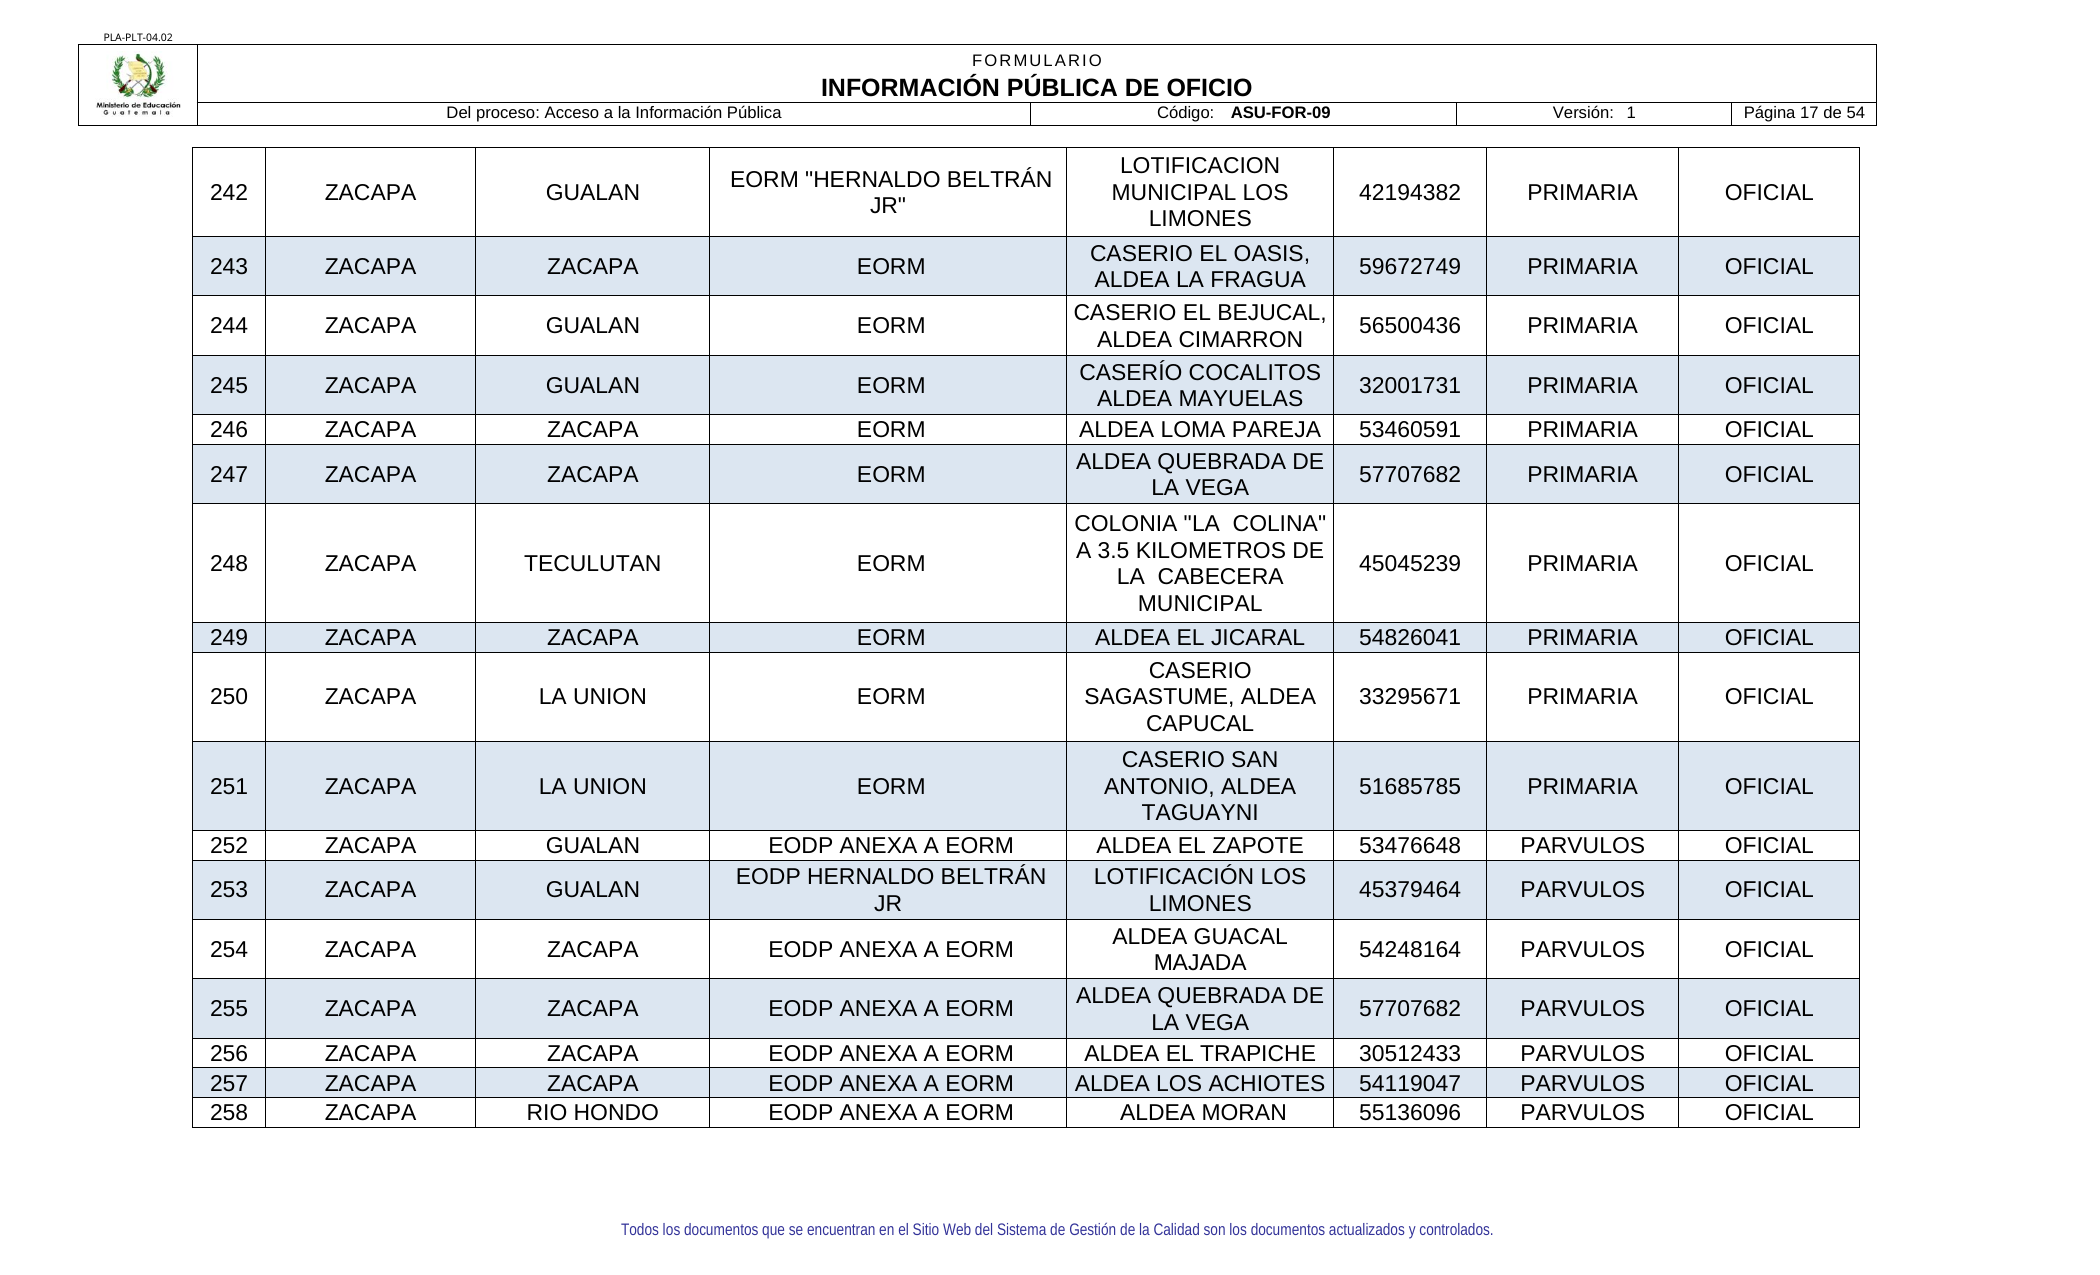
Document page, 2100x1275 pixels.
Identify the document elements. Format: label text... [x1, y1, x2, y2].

table_cell EODP ANEXA A EORM [710, 1039, 1066, 1067]
table_cell 54248164 [1334, 920, 1486, 978]
table_cell OFICIAL [1679, 1039, 1859, 1067]
table_cell EORM [710, 415, 1066, 444]
table_cell EORM "HERNALDO BELTRÁN JR" [710, 148, 1066, 236]
table_cell ALDEA QUEBRADA DE LA VEGA [1067, 979, 1333, 1038]
table_cell 248 [193, 504, 265, 622]
table_cell ALDEA LOMA PAREJA [1067, 415, 1333, 444]
table_cell PARVULOS [1487, 1039, 1678, 1067]
table_cell PRIMARIA [1487, 653, 1678, 741]
table_cell 57707682 [1334, 445, 1486, 503]
table_cell ALDEA EL ZAPOTE [1067, 831, 1333, 859]
table_cell 249 [193, 623, 265, 652]
table_cell COLONIA "LA COLINA" A 3.5 KILOMETROS DE LA CABECERA MUNICIPAL [1067, 504, 1333, 622]
table_cell EORM [710, 296, 1066, 355]
table_cell 51685785 [1334, 742, 1486, 830]
table_cell PARVULOS [1487, 1098, 1678, 1127]
table_cell LA UNION [476, 653, 709, 741]
table_cell EODP ANEXA A EORM [710, 979, 1066, 1038]
table_cell EODP HERNALDO BELTRÁN JR [710, 861, 1066, 919]
table_cell OFICIAL [1679, 296, 1859, 355]
table_cell 54826041 [1334, 623, 1486, 652]
table_cell GUALAN [476, 148, 709, 236]
table_cell ZACAPA [266, 861, 475, 919]
table_cell OFICIAL [1679, 504, 1859, 622]
table_cell 246 [193, 415, 265, 444]
table_cell EORM [710, 504, 1066, 622]
table_cell PRIMARIA [1487, 356, 1678, 414]
table_cell ZACAPA [476, 237, 709, 295]
table_cell PRIMARIA [1487, 445, 1678, 503]
table_cell 245 [193, 356, 265, 414]
table_cell PARVULOS [1487, 861, 1678, 919]
table_cell 254 [193, 920, 265, 978]
table_cell ZACAPA [266, 504, 475, 622]
table_cell GUALAN [476, 296, 709, 355]
table_cell OFICIAL [1679, 148, 1859, 236]
table_cell 250 [193, 653, 265, 741]
table_cell 251 [193, 742, 265, 830]
table_cell PARVULOS [1487, 1068, 1678, 1097]
table_cell ZACAPA [476, 415, 709, 444]
table_cell ZACAPA [266, 148, 475, 236]
table_cell GUALAN [476, 831, 709, 859]
table_cell CASERIO SAN ANTONIO, ALDEA TAGUAYNI [1067, 742, 1333, 830]
table_cell PARVULOS [1487, 920, 1678, 978]
table_cell 55136096 [1334, 1098, 1486, 1127]
table_cell ALDEA MORAN [1067, 1098, 1333, 1127]
table_cell ALDEA EL JICARAL [1067, 623, 1333, 652]
table_cell 253 [193, 861, 265, 919]
table_cell 258 [193, 1098, 265, 1127]
table_cell PRIMARIA [1487, 148, 1678, 236]
table_cell OFICIAL [1679, 920, 1859, 978]
table_cell OFICIAL [1679, 861, 1859, 919]
table_cell PRIMARIA [1487, 415, 1678, 444]
table_cell PRIMARIA [1487, 742, 1678, 830]
table_cell ZACAPA [266, 1098, 475, 1127]
table_cell 53460591 [1334, 415, 1486, 444]
table_cell PARVULOS [1487, 831, 1678, 859]
table_cell EODP ANEXA A EORM [710, 920, 1066, 978]
table_cell GUALAN [476, 861, 709, 919]
table_cell ZACAPA [266, 445, 475, 503]
table_cell EORM [710, 356, 1066, 414]
table_cell ZACAPA [266, 1039, 475, 1067]
table_cell GUALAN [476, 356, 709, 414]
table_cell ZACAPA [476, 920, 709, 978]
table_cell ZACAPA [266, 296, 475, 355]
table_cell EORM [710, 653, 1066, 741]
table_cell 255 [193, 979, 265, 1038]
table_cell 247 [193, 445, 265, 503]
table_cell 45045239 [1334, 504, 1486, 622]
picture [95, 51, 181, 117]
table_cell ZACAPA [476, 979, 709, 1038]
table_cell CASERÍO COCALITOS ALDEA MAYUELAS [1067, 356, 1333, 414]
table_cell EODP ANEXA A EORM [710, 831, 1066, 859]
table_cell ZACAPA [476, 1039, 709, 1067]
table_cell 243 [193, 237, 265, 295]
table_cell ALDEA QUEBRADA DE LA VEGA [1067, 445, 1333, 503]
table_cell LOTIFICACIÓN LOS LIMONES [1067, 861, 1333, 919]
table_cell EORM [710, 445, 1066, 503]
table_cell ZACAPA [266, 653, 475, 741]
table_cell OFICIAL [1679, 356, 1859, 414]
table_cell OFICIAL [1679, 979, 1859, 1038]
table_cell ZACAPA [266, 623, 475, 652]
table_cell EODP ANEXA A EORM [710, 1098, 1066, 1127]
table_cell ZACAPA [266, 237, 475, 295]
table_cell CASERIO EL OASIS, ALDEA LA FRAGUA [1067, 237, 1333, 295]
table_cell 244 [193, 296, 265, 355]
table_cell PRIMARIA [1487, 237, 1678, 295]
table_cell PRIMARIA [1487, 504, 1678, 622]
table_cell ALDEA GUACAL MAJADA [1067, 920, 1333, 978]
table_cell EODP ANEXA A EORM [710, 1068, 1066, 1097]
table_cell OFICIAL [1679, 1068, 1859, 1097]
table_cell 33295671 [1334, 653, 1486, 741]
table_cell ZACAPA [266, 831, 475, 859]
table_cell RIO HONDO [476, 1098, 709, 1127]
table_cell 32001731 [1334, 356, 1486, 414]
table_cell OFICIAL [1679, 653, 1859, 741]
table_cell ZACAPA [266, 1068, 475, 1097]
table_cell 30512433 [1334, 1039, 1486, 1067]
table_cell PRIMARIA [1487, 296, 1678, 355]
table_cell ALDEA EL TRAPICHE [1067, 1039, 1333, 1067]
table_cell ZACAPA [476, 445, 709, 503]
table_cell ZACAPA [266, 920, 475, 978]
table_cell OFICIAL [1679, 742, 1859, 830]
table_cell LOTIFICACION MUNICIPAL LOS LIMONES [1067, 148, 1333, 236]
table_cell CASERIO SAGASTUME, ALDEA CAPUCAL [1067, 653, 1333, 741]
table_cell ZACAPA [266, 742, 475, 830]
table_cell ZACAPA [476, 1068, 709, 1097]
table_cell 45379464 [1334, 861, 1486, 919]
table_cell ZACAPA [266, 979, 475, 1038]
table_cell OFICIAL [1679, 623, 1859, 652]
table_cell 42194382 [1334, 148, 1486, 236]
table_cell OFICIAL [1679, 831, 1859, 859]
table_cell 56500436 [1334, 296, 1486, 355]
table_cell PARVULOS [1487, 979, 1678, 1038]
table_cell ZACAPA [266, 356, 475, 414]
table_cell PRIMARIA [1487, 623, 1678, 652]
table_cell 242 [193, 148, 265, 236]
table_cell ALDEA LOS ACHIOTES [1067, 1068, 1333, 1097]
table_cell 57707682 [1334, 979, 1486, 1038]
table_cell ZACAPA [476, 623, 709, 652]
table_cell 54119047 [1334, 1068, 1486, 1097]
table_cell EORM [710, 742, 1066, 830]
table_cell OFICIAL [1679, 415, 1859, 444]
table_cell ZACAPA [266, 415, 475, 444]
table_cell 59672749 [1334, 237, 1486, 295]
table_cell OFICIAL [1679, 445, 1859, 503]
table_cell LA UNION [476, 742, 709, 830]
table_cell EORM [710, 623, 1066, 652]
table_cell CASERIO EL BEJUCAL, ALDEA CIMARRON [1067, 296, 1333, 355]
table_cell EORM [710, 237, 1066, 295]
table_cell OFICIAL [1679, 1098, 1859, 1127]
table_cell 257 [193, 1068, 265, 1097]
table_cell TECULUTAN [476, 504, 709, 622]
table_cell OFICIAL [1679, 237, 1859, 295]
table_cell 252 [193, 831, 265, 859]
table_cell 256 [193, 1039, 265, 1067]
table_cell 53476648 [1334, 831, 1486, 859]
